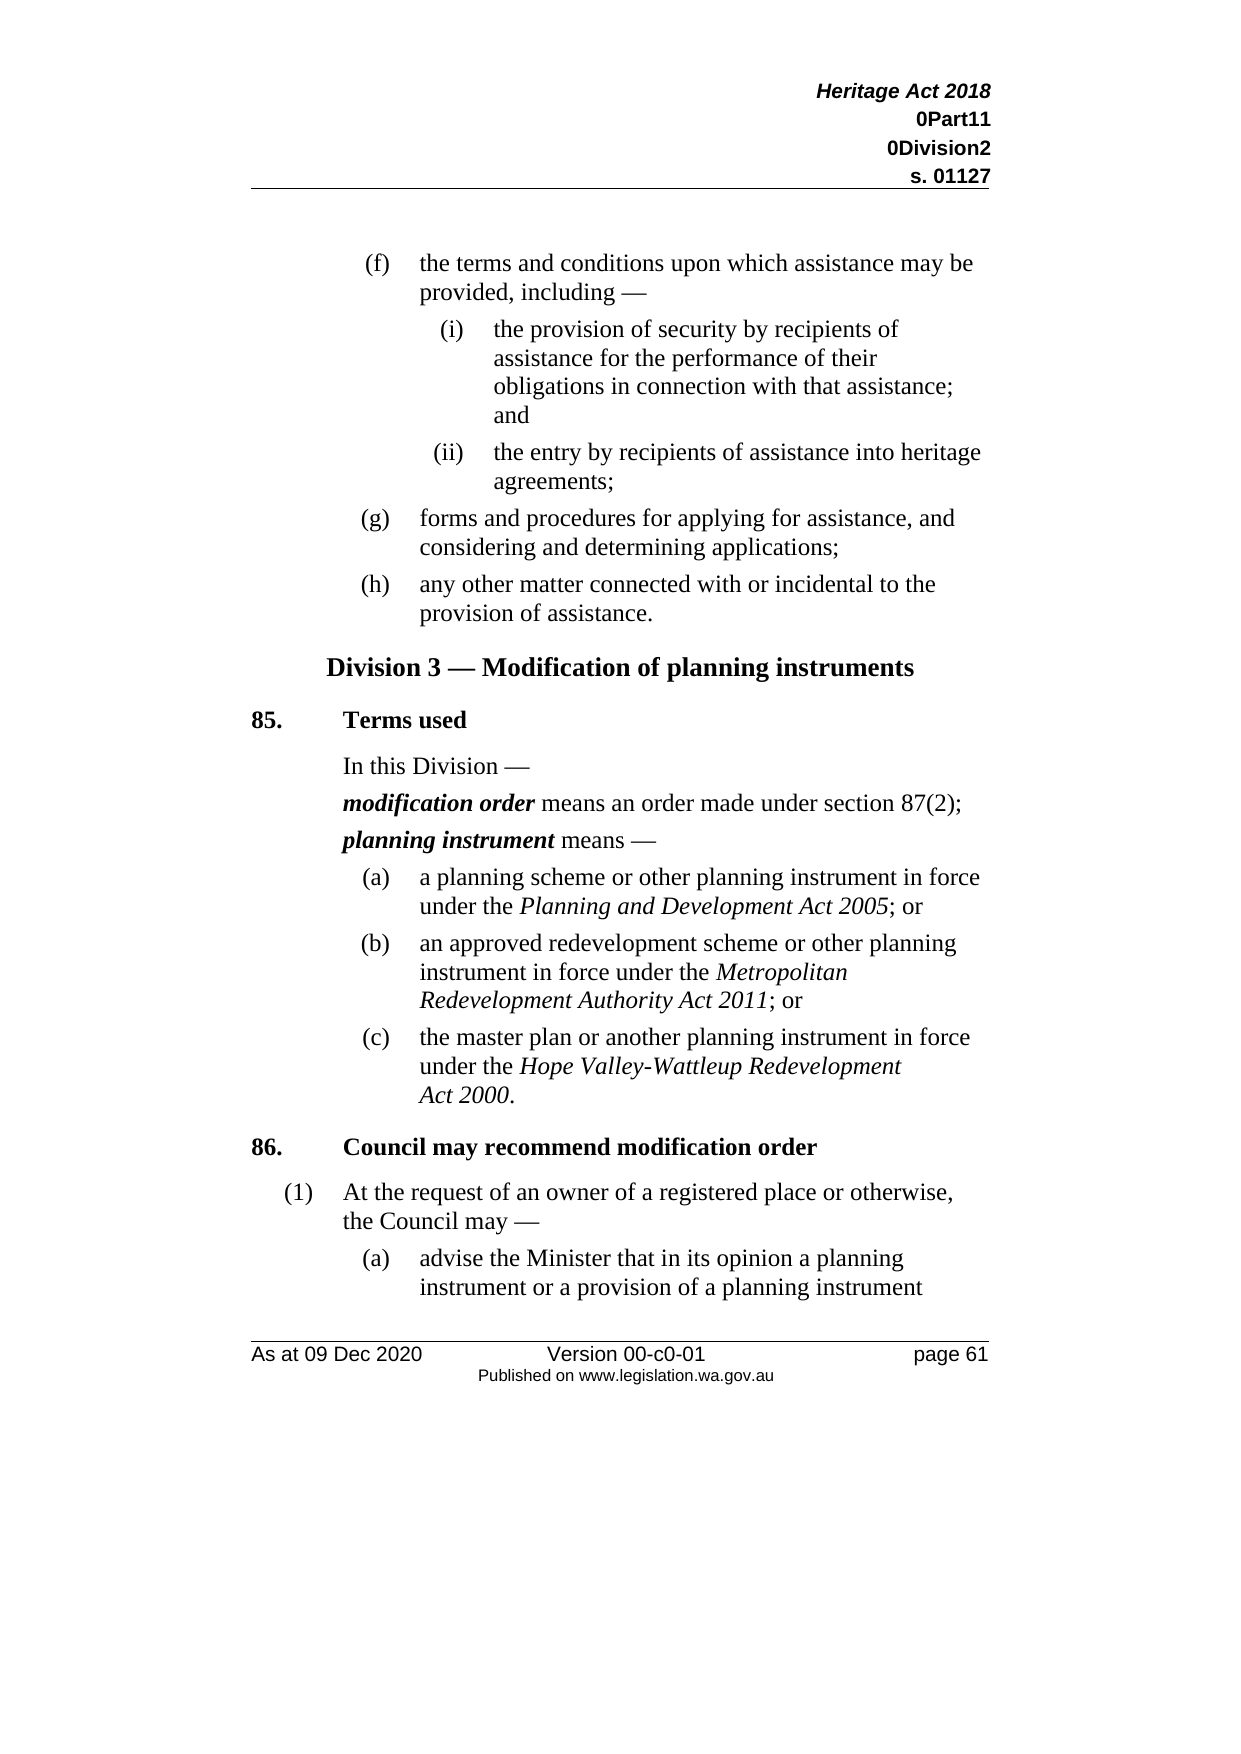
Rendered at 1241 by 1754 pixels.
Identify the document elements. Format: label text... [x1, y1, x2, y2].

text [251, 1243, 989, 1300]
text In this Division — [251, 751, 989, 779]
text (ii) the entry by recipients of assistance into heritage agreements; [251, 437, 989, 495]
text (c) the master plan or another planning instrument in force under the Hope Valley-Wattleup Redevelopment Act 2000. [251, 1022, 989, 1109]
text (h) any other matter connected with or incidental to the provision of assistance. [251, 569, 989, 626]
text (a) a planning scheme or other planning instrument in force under the Planning and Development Act 2005; or [251, 862, 989, 919]
subtitle Division 3 — Modification of planning instruments [251, 651, 989, 682]
text (f) the terms and conditions upon which assistance may be provided, including — [251, 248, 989, 306]
text (g) forms and procedures for applying for assistance, and considering and determining applications; [251, 503, 989, 561]
text (b) an approved redevelopment scheme or other planning instrument in force under the Metropolitan Redevelopment Authority Act 2011; or [251, 928, 989, 1014]
text (i) the provision of security by recipients of assistance for the performance of their obligations in connection with that assistance; and [251, 314, 989, 429]
text modification order means an order made under section 87(2); [251, 788, 989, 817]
subtitle 85. Terms used [251, 705, 989, 734]
text planning instrument means — [251, 825, 989, 854]
text (1) At the request of an owner of a registered place or otherwise, the Council may — [251, 1177, 989, 1234]
subtitle 86. Council may recommend modification order [251, 1132, 989, 1160]
